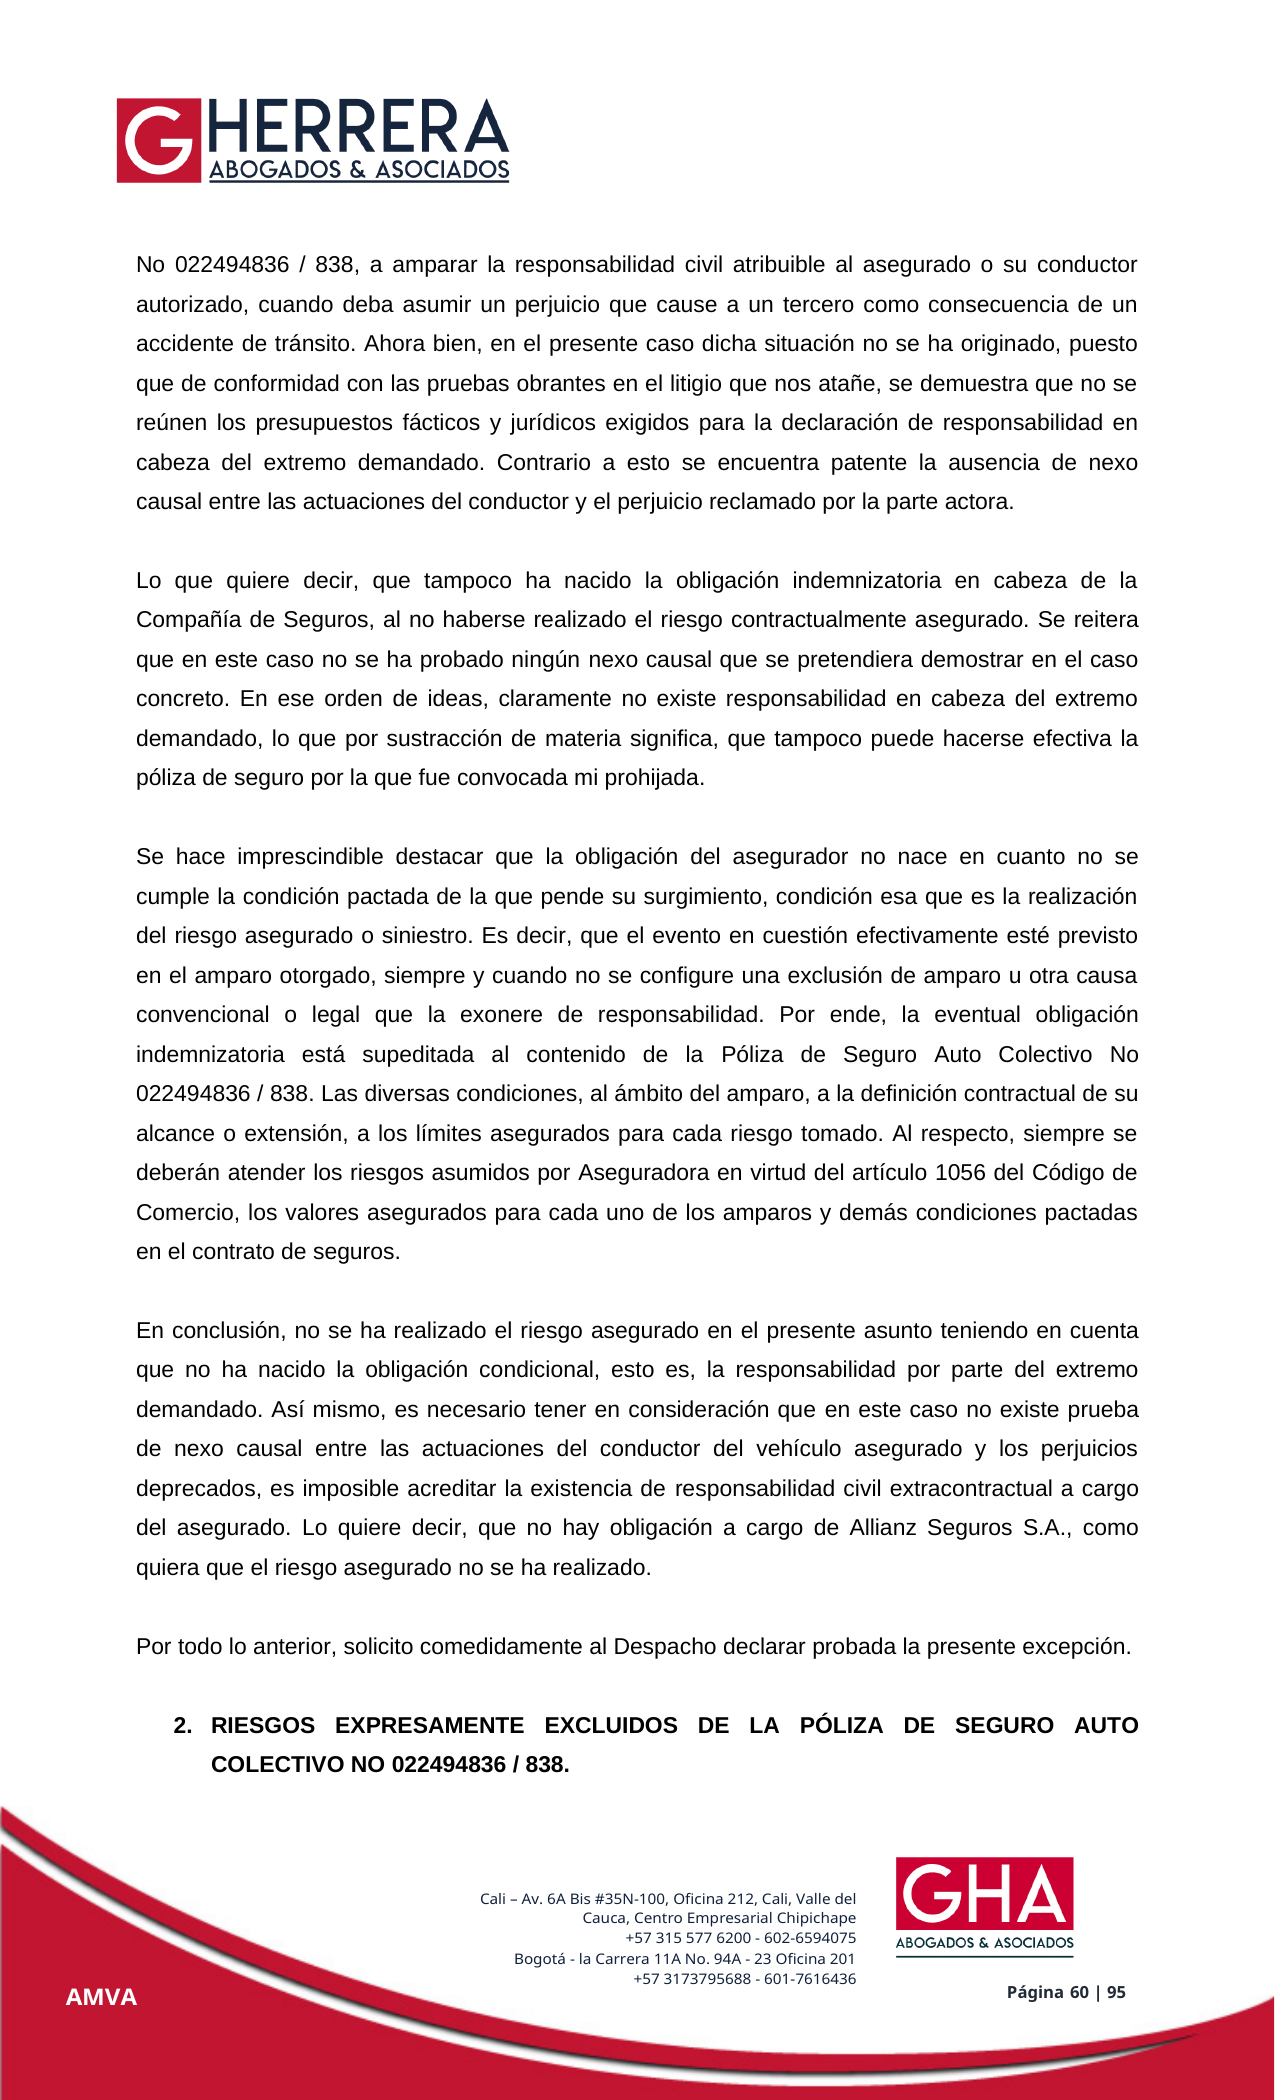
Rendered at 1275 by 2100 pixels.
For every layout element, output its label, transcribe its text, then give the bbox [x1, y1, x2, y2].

picture [0, 1793, 1275, 2100]
text Por todo lo anterior, solicito comedidamente al Despacho declarar probada la presente excepción. [136, 1633, 1139, 1659]
list RIESGOS EXPRESAMENTE EXCLUIDOS DE LA PÓLIZA DE SEGURO AUTO COLECTIVO NO 022494836 / 838. [173, 1712, 1140, 1778]
text Lo que quiere decir, que tampoco ha nacido la obligación indemnizatoria en cabeza de la Compañía de Seguros, al no haberse realizado el riesgo contractualmente asegurado. Se reitera que en este caso no se ha probado ningún nexo causal que se pretendiera demostrar en el caso concreto. En ese orden de ideas, claramente no existe responsabilidad en cabeza del extremo demandado, lo que por sustracción de materia significa, que tampoco puede hacerse efectiva la póliza de seguro por la que fue convocada mi prohijada. [136, 567, 1139, 791]
picture [96, 75, 529, 206]
text En conclusión, no se ha realizado el riesgo asegurado en el presente asunto teniendo en cuenta que no ha nacido la obligación condicional, esto es, la responsabilidad por parte del extremo demandado. Así mismo, es necesario tener en consideración que en este caso no existe prueba de nexo causal entre las actuaciones del conductor del vehículo asegurado y los perjuicios deprecados, es imposible acreditar la existencia de responsabilidad civil extracontractual a cargo del asegurado. Lo quiere decir, que no hay obligación a cargo de Allianz Seguros S.A., como quiera que el riesgo asegurado no se ha realizado. [136, 1317, 1139, 1580]
text Se hace imprescindible destacar que la obligación del asegurador no nace en cuanto no se cumple la condición pactada de la que pende su surgimiento, condición esa que es la realización del riesgo asegurado o siniestro. Es decir, que el evento en cuestión efectivamente esté previsto en el amparo otorgado, siempre y cuando no se configure una exclusión de amparo u otra causa convencional o legal que la exonere de responsabilidad. Por ende, la eventual obligación indemnizatoria está supeditada al contenido de la Póliza de Seguro Auto Colectivo No 022494836 / 838. Las diversas condiciones, al ámbito del amparo, a la definición contractual de su alcance o extensión, a los límites asegurados para cada riesgo tomado. Al respecto, siempre se deberán atender los riesgos asumidos por Aseguradora en virtud del artículo 1056 del Código de Comercio, los valores asegurados para cada uno de los amparos y demás condiciones pactadas en el contrato de seguros. [136, 843, 1139, 1264]
